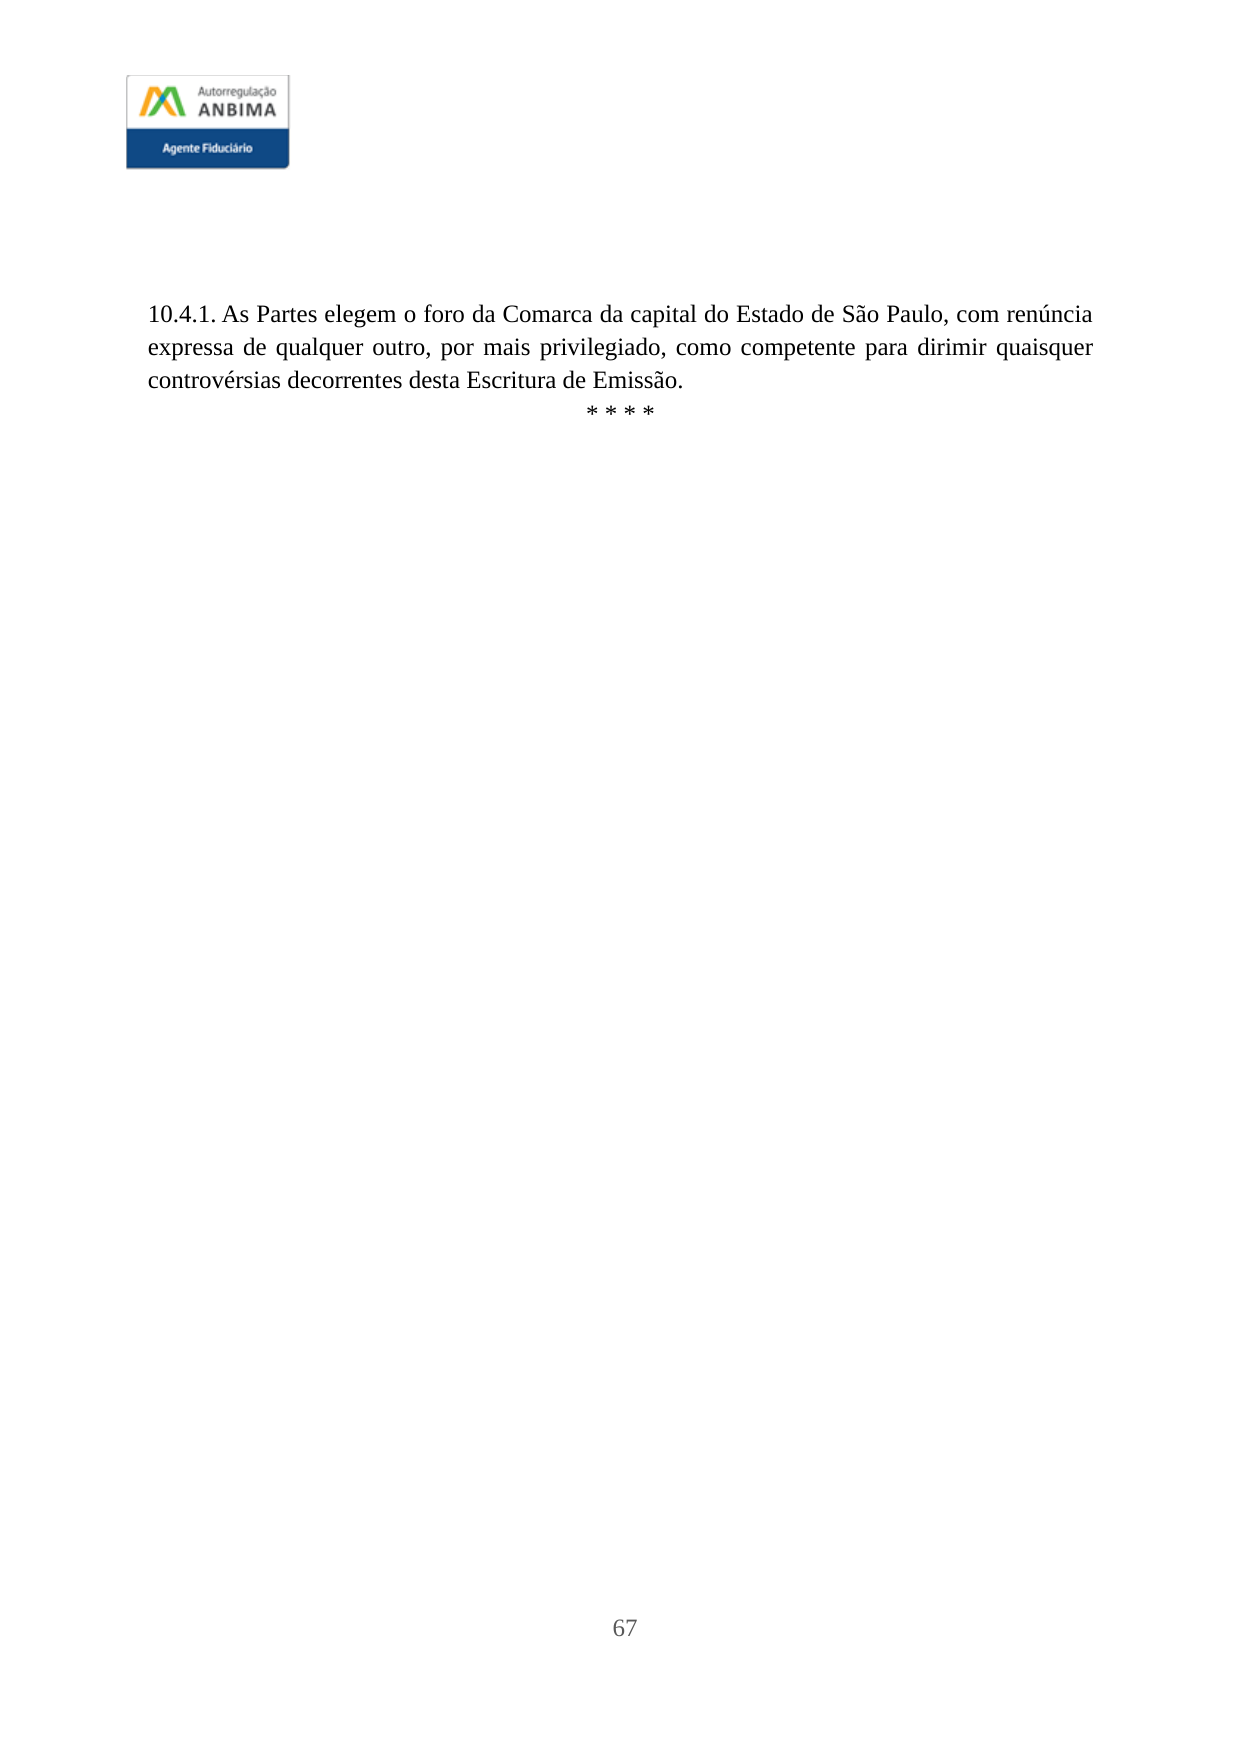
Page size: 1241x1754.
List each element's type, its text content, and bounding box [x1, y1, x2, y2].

picture [126, 75, 291, 171]
list As Partes elegem o foro da Comarca da capital do Estado de São Paulo, com renúncia expressa de qualquer outro, por mais privilegiado, como competente para dirimir quaisquer controvérsias decorrentes desta Escritura de Emissão. [148, 295, 1094, 395]
text * * * * [148, 395, 1092, 429]
